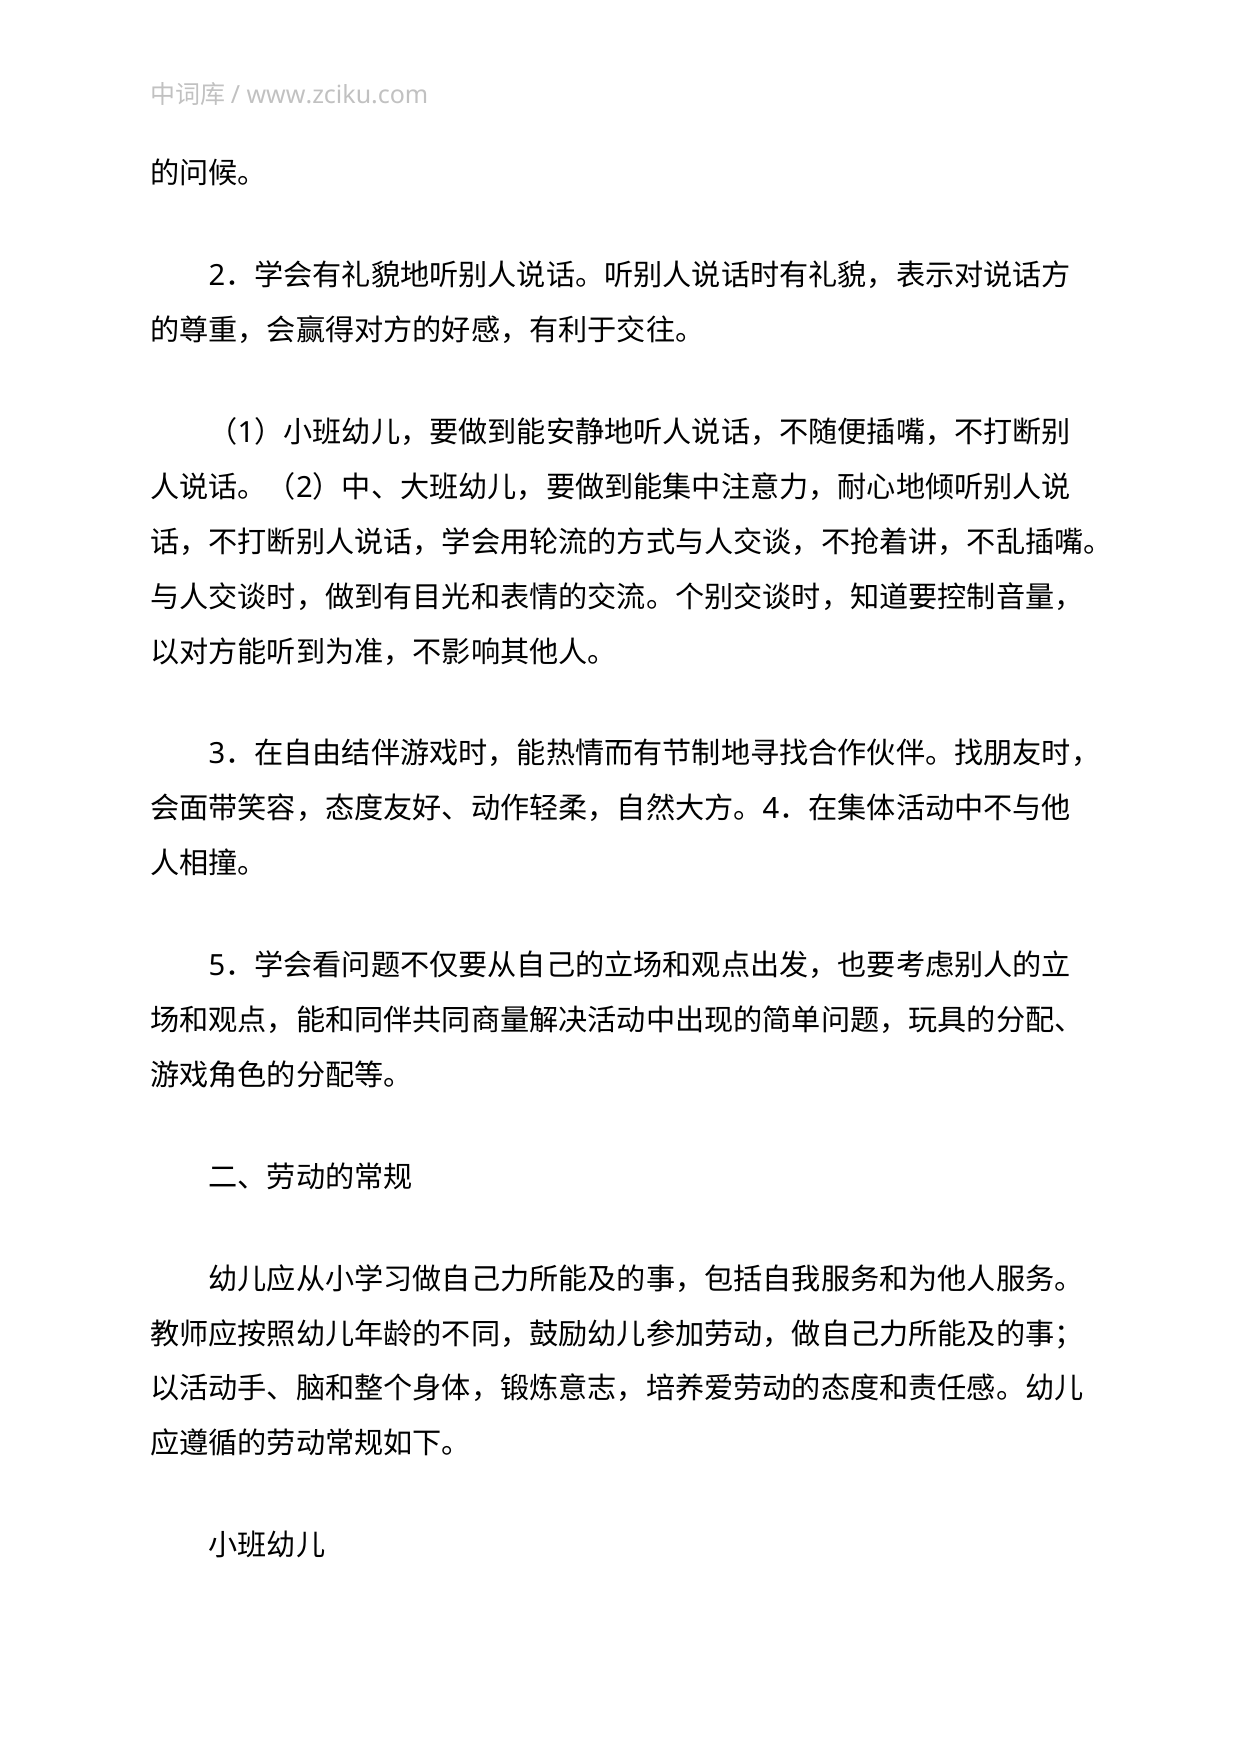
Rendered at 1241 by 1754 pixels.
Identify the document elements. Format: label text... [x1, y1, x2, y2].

text 5．学会看问题不仅要从自己的立场和观点出发，也要考虑别人的立场和观点，能和同伴共同商量解决活动中出现的简单问题，玩具的分配、游戏角色的分配等。 [150, 942, 1090, 1094]
text （1）小班幼儿，要做到能安静地听人说话，不随便插嘴，不打断别人说话。（2）中、大班幼儿，要做到能集中注意力，耐心地倾听别人说话，不打断别人说话，学会用轮流的方式与人交谈，不抢着讲，不乱插嘴。与人交谈时，做到有目光和表情的交流。个别交谈时，知道要控制音量，以对方能听到为准，不影响其他人。 [150, 408, 1090, 671]
text 幼儿应从小学习做自己力所能及的事，包括自我服务和为他人服务。教师应按照幼儿年龄的不同，鼓励幼儿参加劳动，做自己力所能及的事；以活动手、脑和整个身体，锻炼意志，培养爱劳动的态度和责任感。幼儿应遵循的劳动常规如下。 [150, 1255, 1090, 1462]
text 二、劳动的常规 [150, 1153, 1090, 1196]
text 小班幼儿 [150, 1522, 1090, 1564]
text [150, 150, 1090, 192]
text 3．在自由结伴游戏时，能热情而有节制地寻找合作伙伴。找朋友时，会面带笑容，态度友好、动作轻柔，自然大方。4．在集体活动中不与他人相撞。 [150, 730, 1090, 882]
text 2．学会有礼貌地听别人说话。听别人说话时有礼貌，表示对说话方的尊重，会赢得对方的好感，有利于交往。 [150, 252, 1090, 349]
